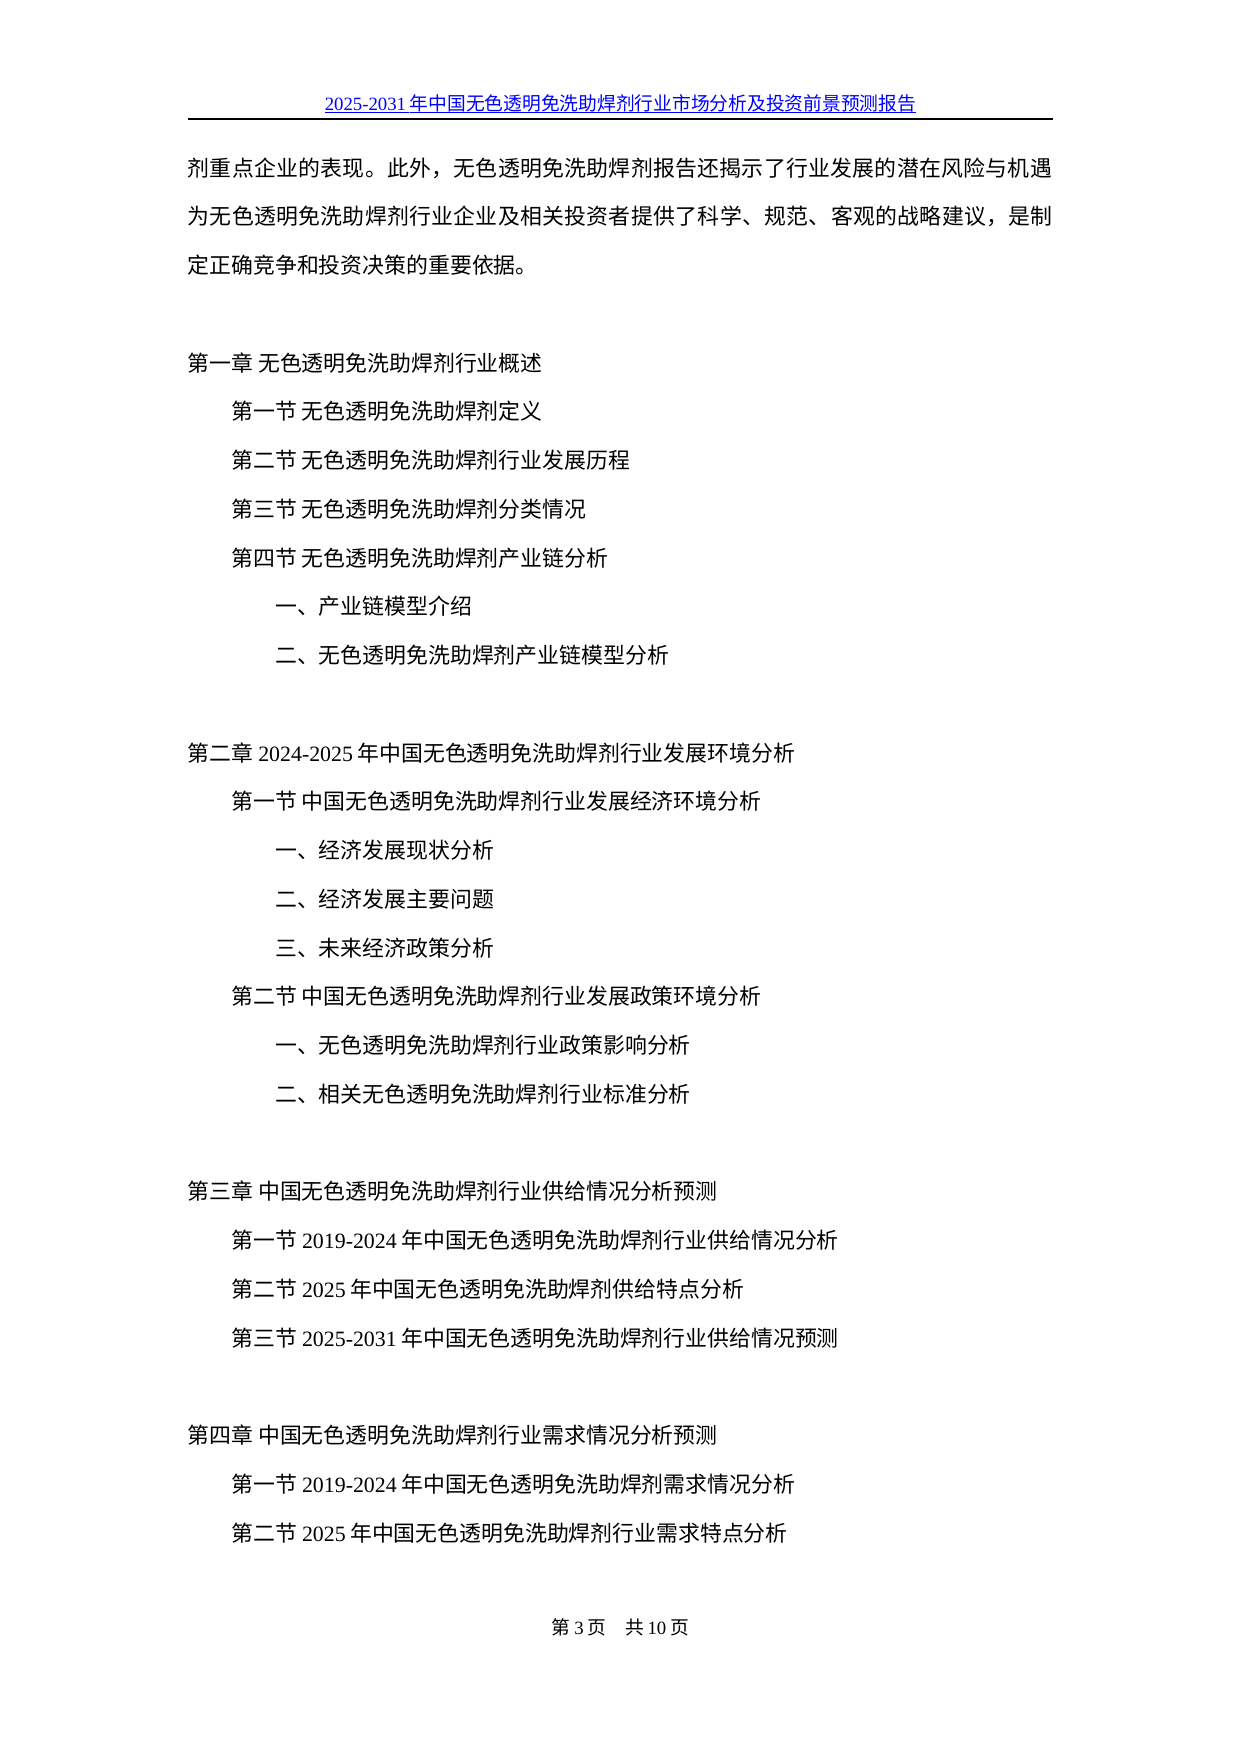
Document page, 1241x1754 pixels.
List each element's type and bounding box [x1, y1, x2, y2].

text [187, 150, 1053, 1548]
